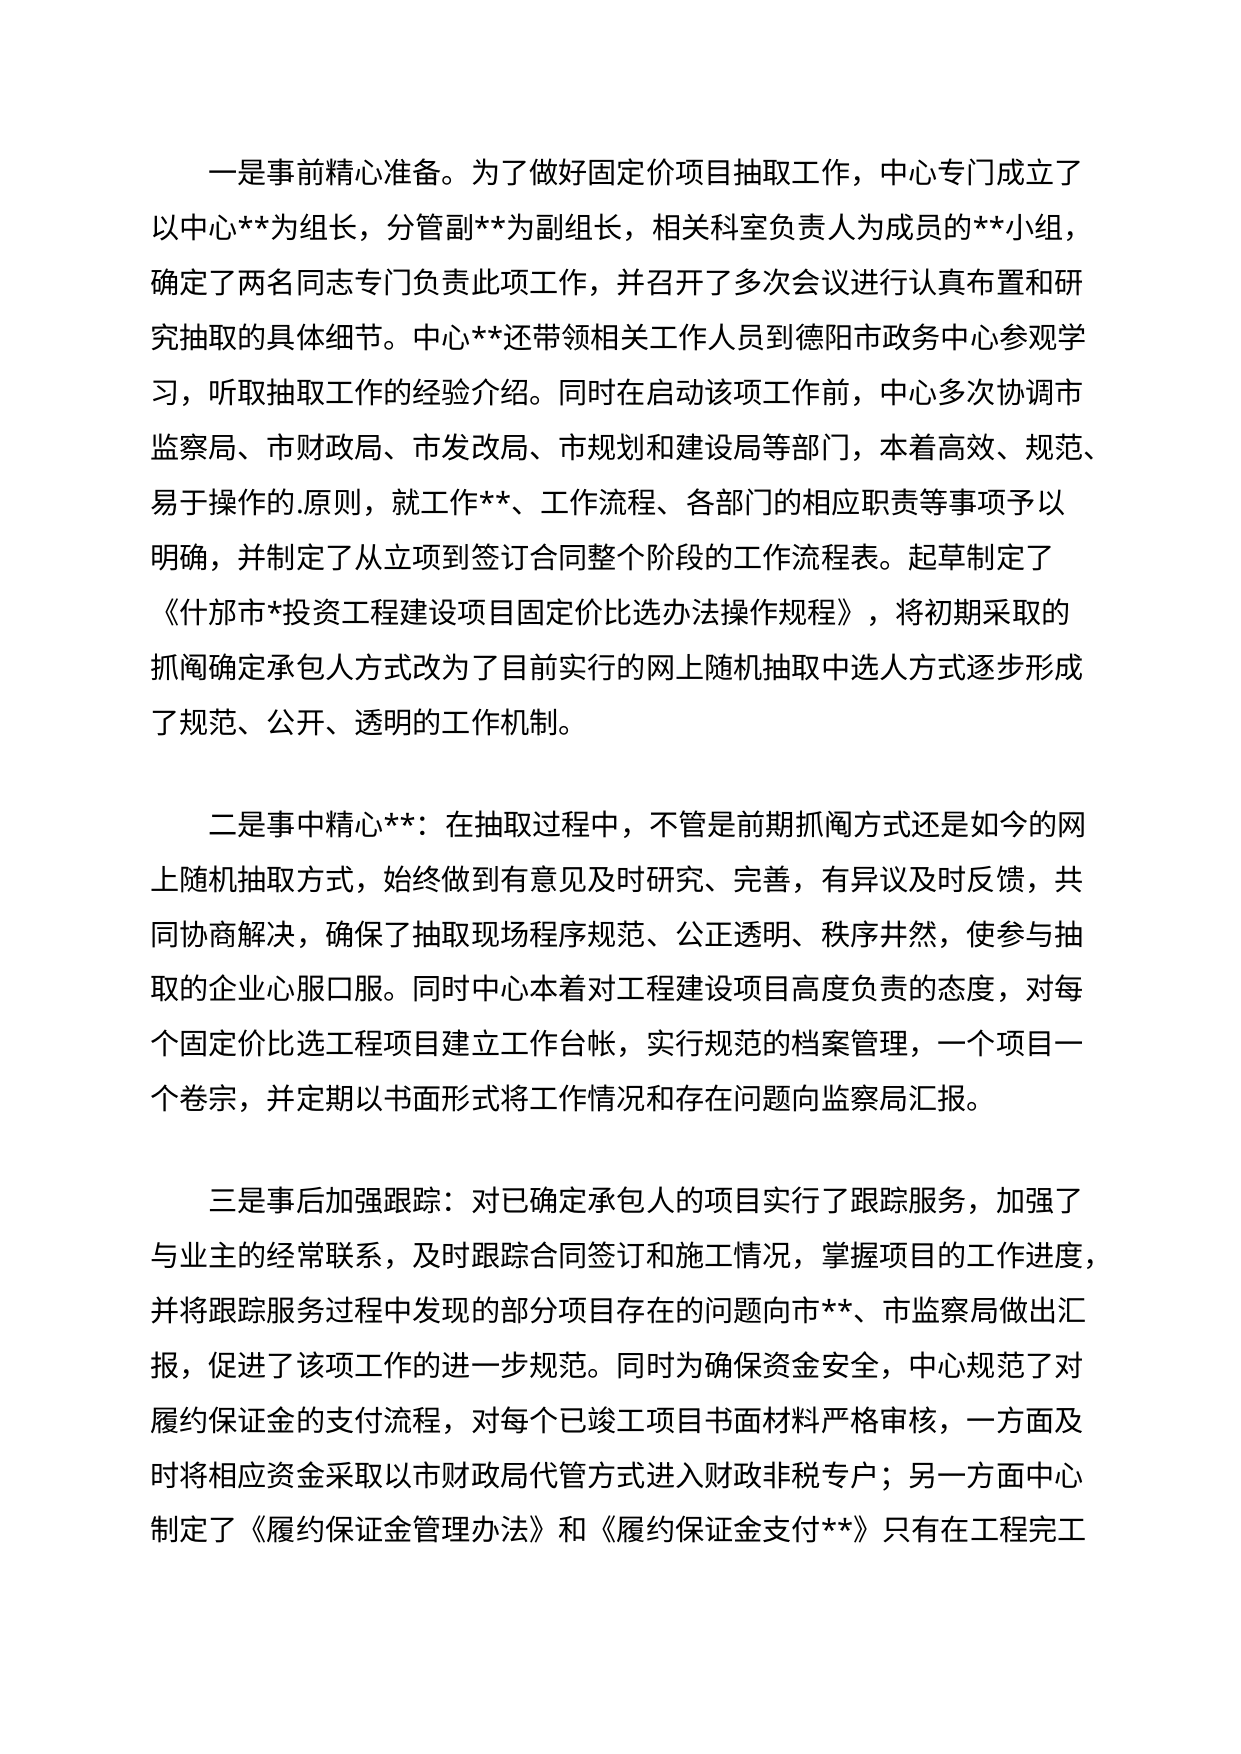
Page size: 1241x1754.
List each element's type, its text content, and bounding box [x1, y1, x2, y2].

text 一是事前精心准备。为了做好固定价项目抽取工作，中心专门成立了以中心**为组长，分管副**为副组长，相关科室负责人为成员的**小组，确定了两名同志专门负责此项工作，并召开了多次会议进行认真布置和研究抽取的具体细节。中心**还带领相关工作人员到德阳市政务中心参观学习，听取抽取工作的经验介绍。同时在启动该项工作前，中心多次协调市监察局、市财政局、市发改局、市规划和建设局等部门，本着高效、规范、易于操作的.原则，就工作**、工作流程、各部门的相应职责等事项予以明确，并制定了从立项到签订合同整个阶段的工作流程表。起草制定了《什邡市*投资工程建设项目固定价比选办法操作规程》，将初期采取的抓阄确定承包人方式改为了目前实行的网上随机抽取中选人方式逐步形成了规范、公开、透明的工作机制。 [150, 150, 1090, 742]
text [150, 1177, 1090, 1549]
text 二是事中精心**：在抽取过程中，不管是前期抓阄方式还是如今的网上随机抽取方式，始终做到有意见及时研究、完善，有异议及时反馈，共同协商解决，确保了抽取现场程序规范、公正透明、秩序井然，使参与抽取的企业心服口服。同时中心本着对工程建设项目高度负责的态度，对每个固定价比选工程项目建立工作台帐，实行规范的档案管理，一个项目一个卷宗，并定期以书面形式将工作情况和存在问题向监察局汇报。 [150, 801, 1090, 1118]
